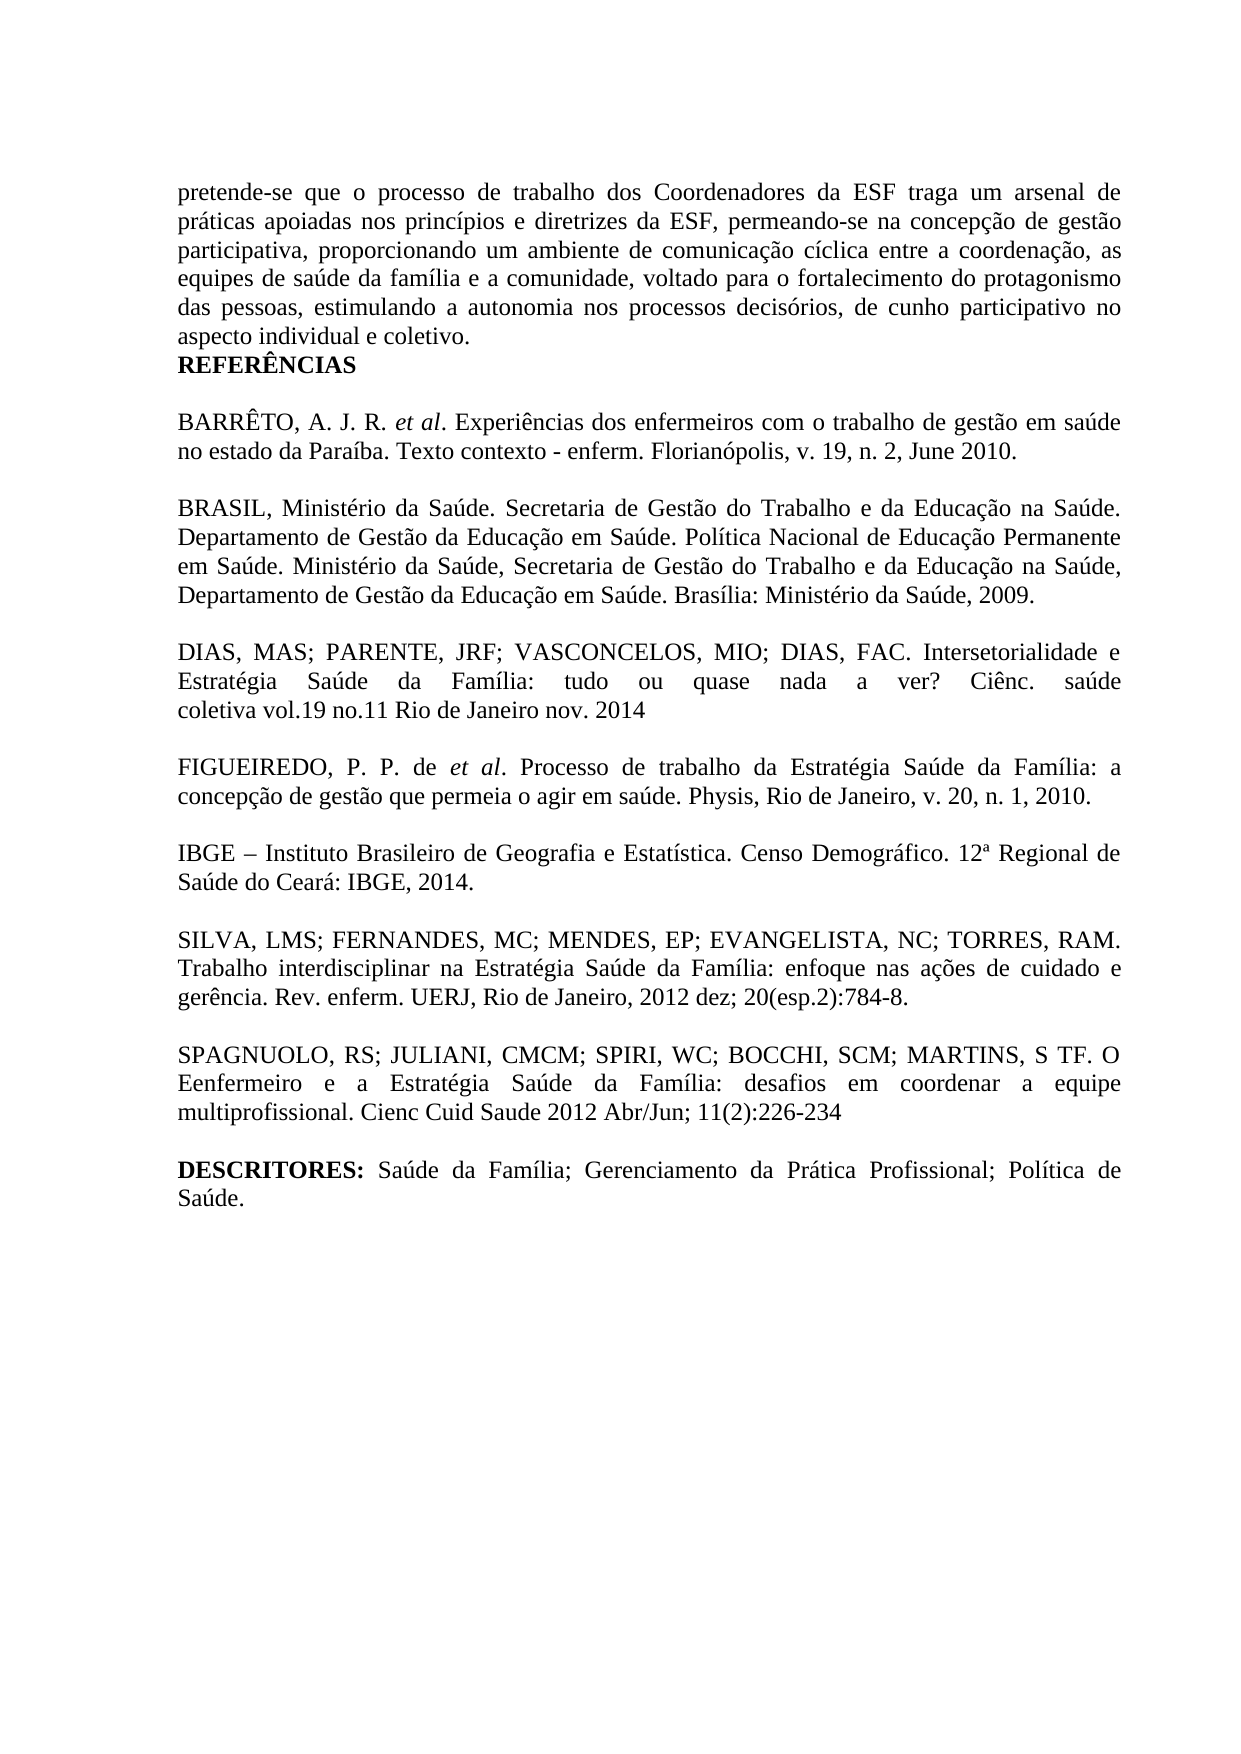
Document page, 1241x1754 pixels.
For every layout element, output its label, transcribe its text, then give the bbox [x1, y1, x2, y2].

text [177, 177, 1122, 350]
text IBGE – Instituto Brasileiro de Geografia e Estatística. Censo Demográfico. 12ª Regional de Saúde do Ceará: IBGE, 2014. [177, 838, 1122, 896]
text FIGUEIREDO, P. P. de et al. Processo de trabalho da Estratégia Saúde da Família: a concepção de gestão que permeia o agir em saúde. Physis, Rio de Janeiro, v. 20, n. 1, 2010. [177, 752, 1122, 810]
text DIAS, MAS; PARENTE, JRF; VASCONCELOS, MIO; DIAS, FAC. Intersetorialidade e Estratégia Saúde da Família: tudo ou quase nada a ver? Ciênc. saúde coletiva vol.19 no.11 Rio de Janeiro nov. 2014 [177, 637, 1122, 723]
text SPAGNUOLO, RS; JULIANI, CMCM; SPIRI, WC; BOCCHI, SCM; MARTINS, S TF. O Eenfermeiro e a Estratégia Saúde da Família: desafios em coordenar a equipe multiprofissional. Cienc Cuid Saude 2012 Abr/Jun; 11(2):226-234 [177, 1040, 1122, 1126]
text REFERÊNCIAS [177, 350, 1122, 378]
text DESCRITORES: Saúde da Família; Gerenciamento da Prática Profissional; Política de Saúde. [177, 1155, 1122, 1212]
text BRASIL, Ministério da Saúde. Secretaria de Gestão do Trabalho e da Educação na Saúde. Departamento de Gestão da Educação em Saúde. Política Nacional de Educação Permanente em Saúde. Ministério da Saúde, Secretaria de Gestão do Trabalho e da Educação na Saúde, Departamento de Gestão da Educação em Saúde. Brasília: Ministério da Saúde, 2009. [177, 493, 1122, 608]
text BARRÊTO, A. J. R. et al. Experiências dos enfermeiros com o trabalho de gestão em saúde no estado da Paraíba. Texto contexto - enferm. Florianópolis, v. 19, n. 2, June 2010. [177, 407, 1122, 465]
text SILVA, LMS; FERNANDES, MC; MENDES, EP; EVANGELISTA, NC; TORRES, RAM. Trabalho interdisciplinar na Estratégia Saúde da Família: enfoque nas ações de cuidado e gerência. Rev. enferm. UERJ, Rio de Janeiro, 2012 dez; 20(esp.2):784-8. [177, 925, 1122, 1011]
